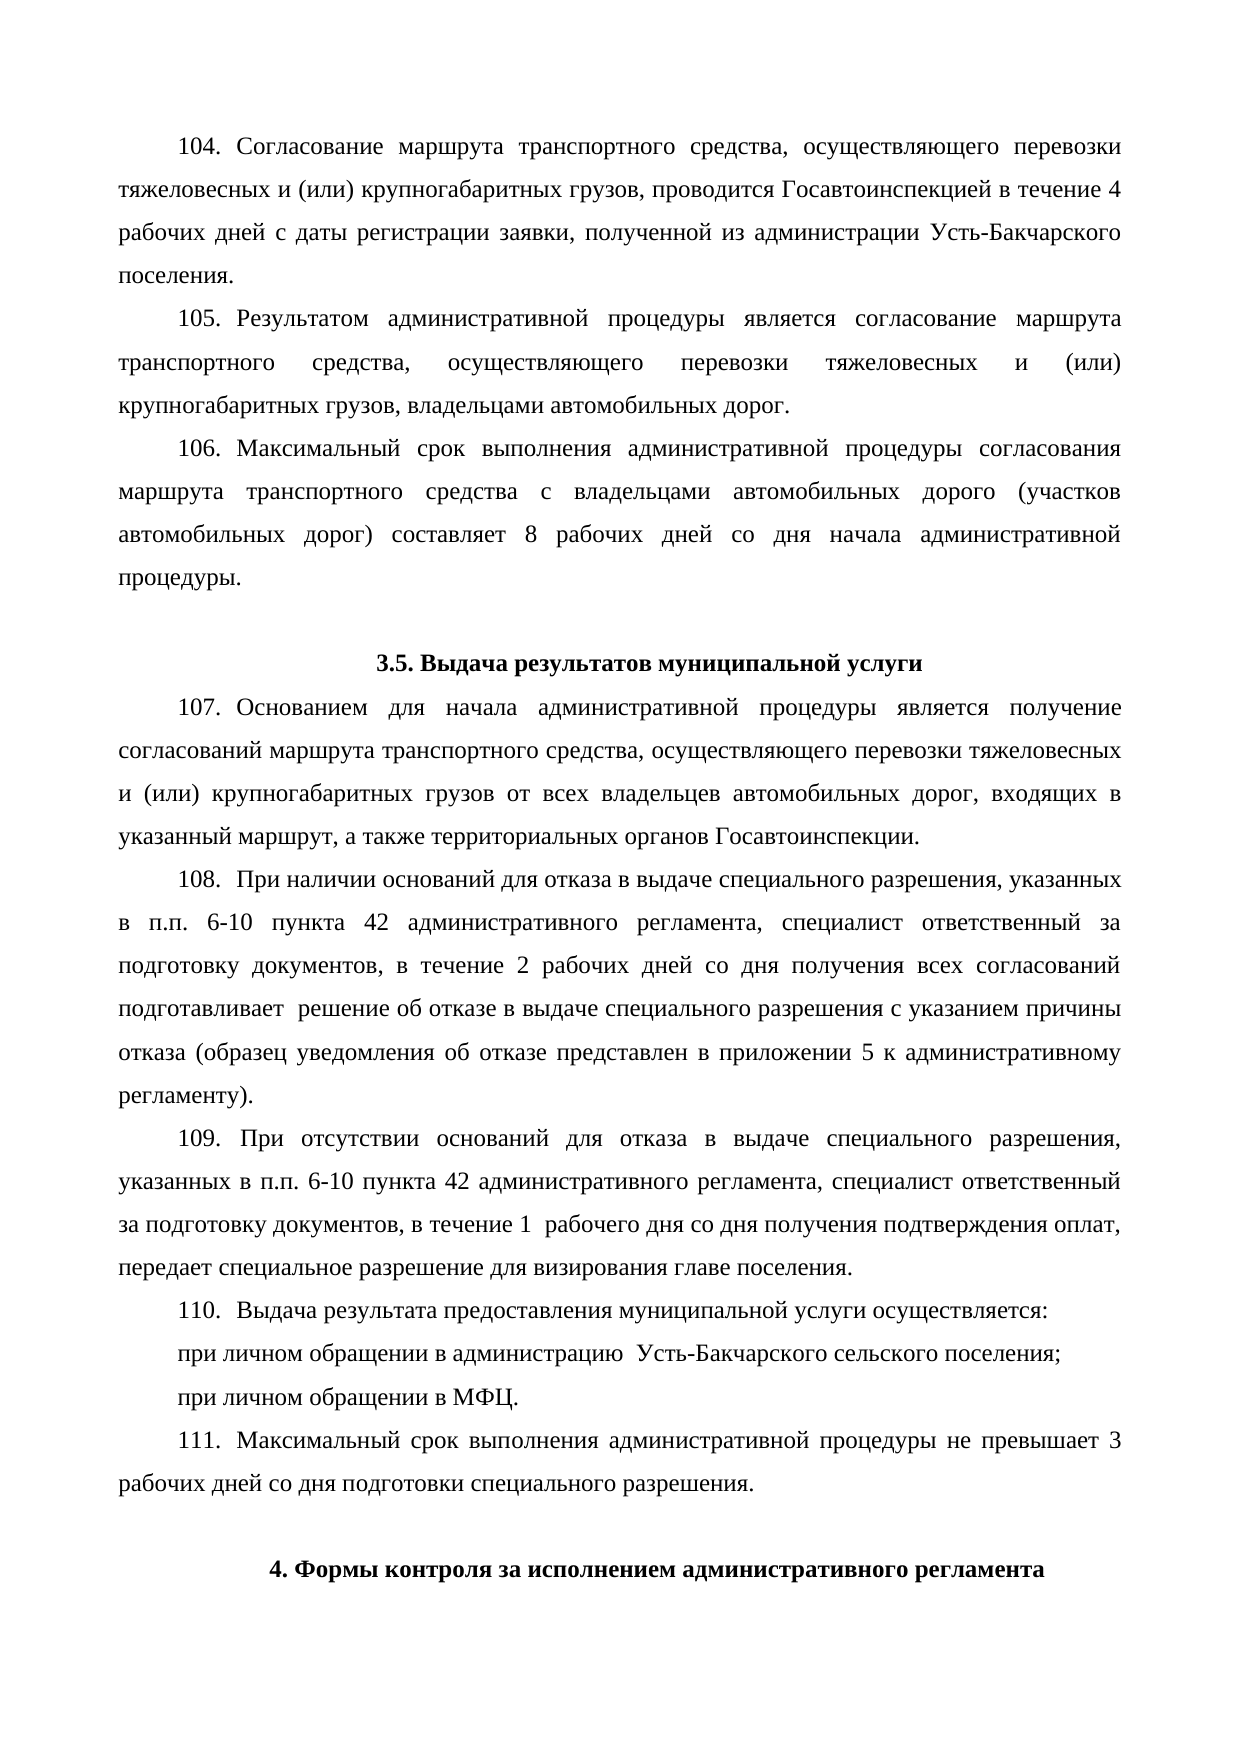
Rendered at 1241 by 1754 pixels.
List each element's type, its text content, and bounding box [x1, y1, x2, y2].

text 4. Формы контроля за исполнением административного регламента [118, 1554, 1122, 1583]
list Основанием для начала административной процедуры является получение согласований маршрута транспортного средства, осуществляющего перевозки тяжеловесных и (или) крупногабаритных грузов от всех владельцев автомобильных дорог, входящих в указанный маршрут, а также территориальных органов Госавтоинспекции. [118, 692, 1122, 850]
list При наличии оснований для отказа в выдаче специального разрешения, указанных в п.п. 6-10 пункта 42 административного регламента, специалист ответственный за подготовку документов, в течение 2 рабочих дней со дня получения всех согласований подготавливает решение об отказе в выдаче специального разрешения с указанием причины отказа (образец уведомления об отказе представлен в приложении 5 к административному регламенту). [118, 864, 1122, 1108]
list При отсутствии оснований для отказа в выдаче специального разрешения, указанных в п.п. 6-10 пункта 42 административного регламента, специалист ответственный за подготовку документов, в течение 1 рабочего дня со дня получения подтверждения оплат, передает специальное разрешение для визирования главе поселения. [118, 1123, 1122, 1281]
list Согласование маршрута транспортного средства, осуществляющего перевозки тяжеловесных и (или) крупногабаритных грузов, проводится Госавтоинспекцией в течение 4 рабочих дней с даты регистрации заявки, полученной из администрации Усть-Бакчарского поселения. [118, 131, 1122, 289]
text при личном обращении в МФЦ. [118, 1382, 1122, 1410]
list Максимальный срок выполнения административной процедуры согласования маршрута транспортного средства с владельцами автомобильных дорого (участков автомобильных дорог) составляет 8 рабочих дней со дня начала административной процедуры. [118, 433, 1122, 591]
text при личном обращении в администрацию Усть-Бакчарского сельского поселения; [118, 1338, 1122, 1367]
text 3.5. Выдача результатов муниципальной услуги [118, 648, 1122, 677]
list Результатом административной процедуры является согласование маршрута транспортного средства, осуществляющего перевозки тяжеловесных и (или) крупногабаритных грузов, владельцами автомобильных дорог. [118, 303, 1122, 418]
list Максимальный срок выполнения административной процедуры не превышает 3 рабочих дней со дня подготовки специального разрешения. [118, 1425, 1122, 1497]
list Выдача результата предоставления муниципальной услуги осуществляется: [118, 1295, 1122, 1324]
